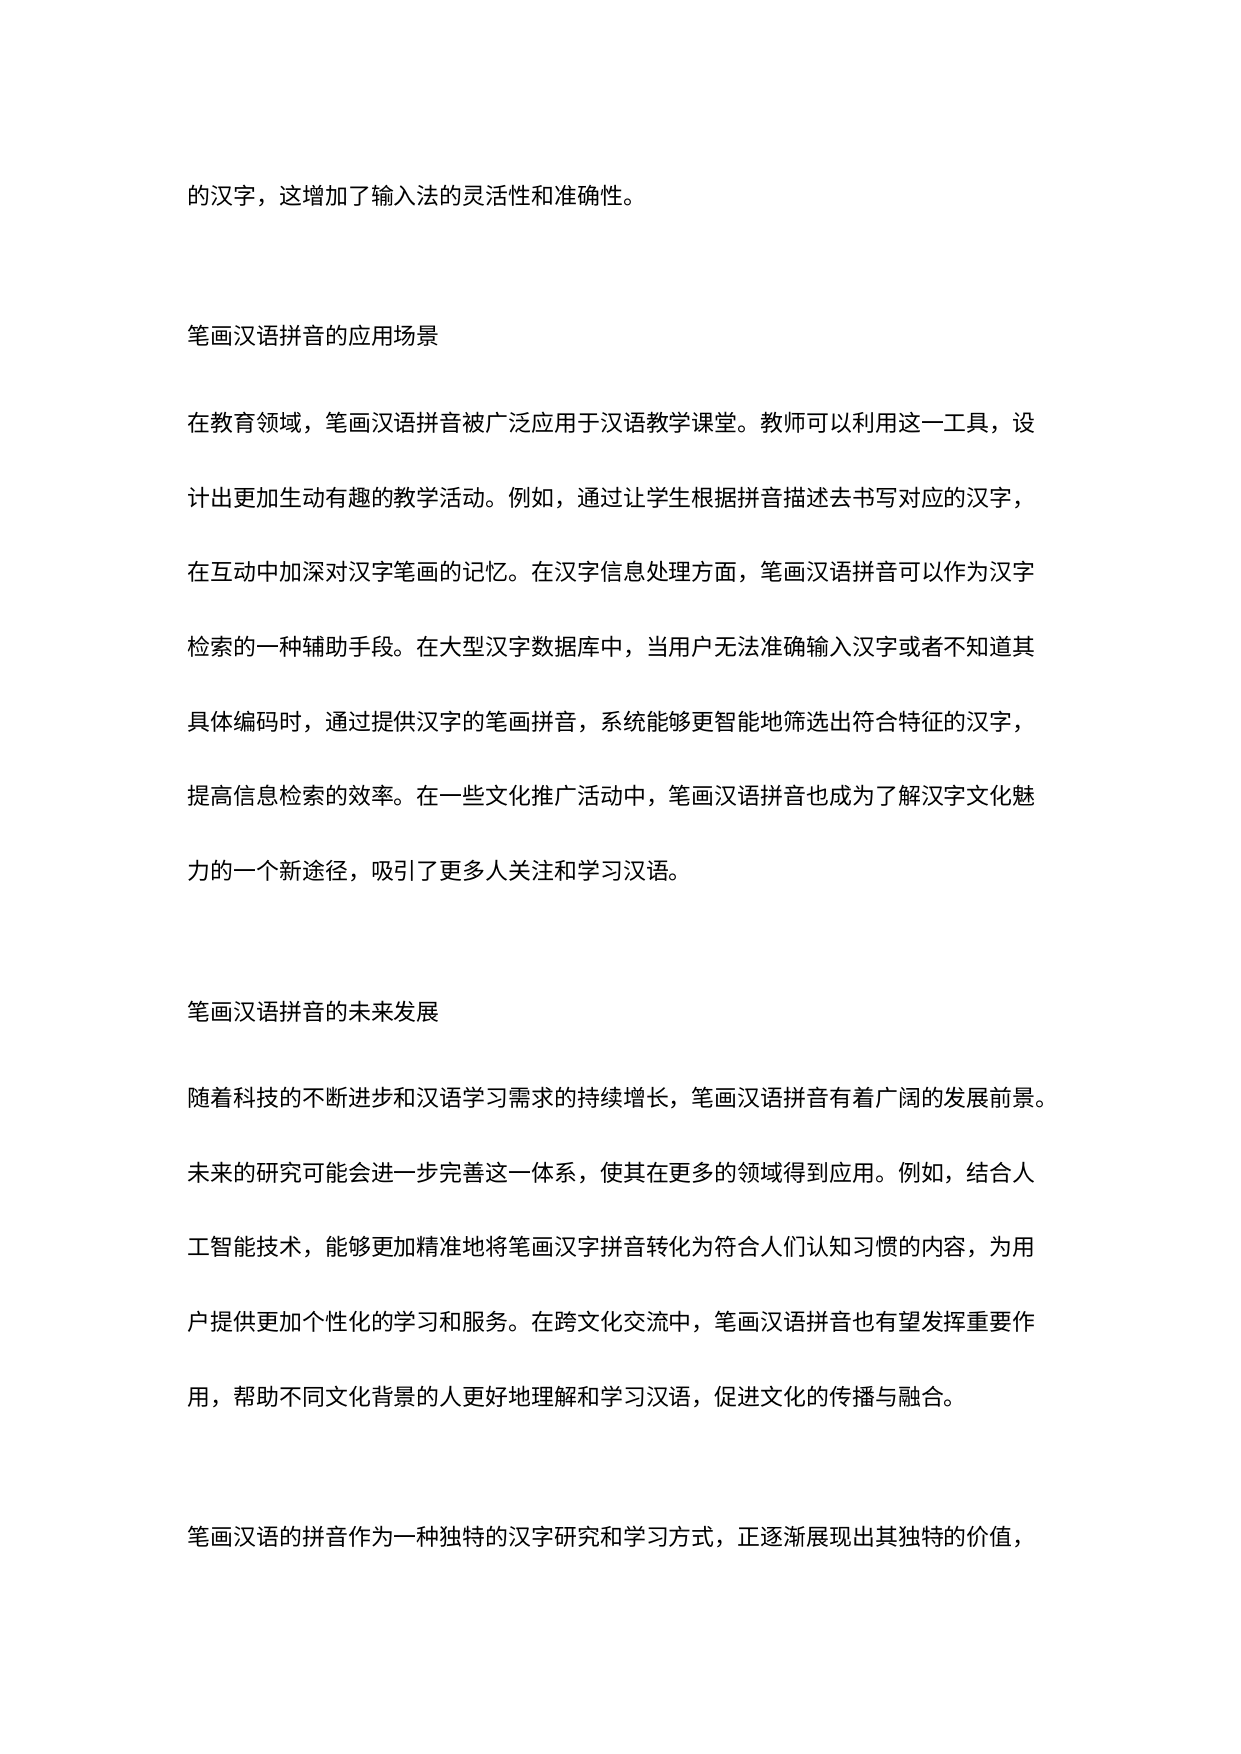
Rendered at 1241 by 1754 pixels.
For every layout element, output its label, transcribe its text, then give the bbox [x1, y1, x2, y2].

text 随着科技的不断进步和汉语学习需求的持续增长，笔画汉语拼音有着广阔的发展前景。未来的研究可能会进一步完善这一体系，使其在更多的领域得到应用。例如，结合人工智能技术，能够更加精准地将笔画汉字拼音转化为符合人们认知习惯的内容，为用户提供更加个性化的学习和服务。在跨文化交流中，笔画汉语拼音也有望发挥重要作用，帮助不同文化背景的人更好地理解和学习汉语，促进文化的传播与融合。 [187, 1064, 1053, 1428]
text 在教育领域，笔画汉语拼音被广泛应用于汉语教学课堂。教师可以利用这一工具，设计出更加生动有趣的教学活动。例如，通过让学生根据拼音描述去书写对应的汉字，在互动中加深对汉字笔画的记忆。在汉字信息处理方面，笔画汉语拼音可以作为汉字检索的一种辅助手段。在大型汉字数据库中，当用户无法准确输入汉字或者不知道其具体编码时，通过提供汉字的笔画拼音，系统能够更智能地筛选出符合特征的汉字，提高信息检索的效率。在一些文化推广活动中，笔画汉语拼音也成为了解汉字文化魅力的一个新途径，吸引了更多人关注和学习汉语。 [187, 389, 1053, 902]
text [187, 1503, 1053, 1568]
text 笔画汉语拼音的未来发展 [187, 977, 1053, 1042]
text 笔画汉语拼音的应用场景 [187, 302, 1053, 367]
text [187, 162, 1053, 227]
